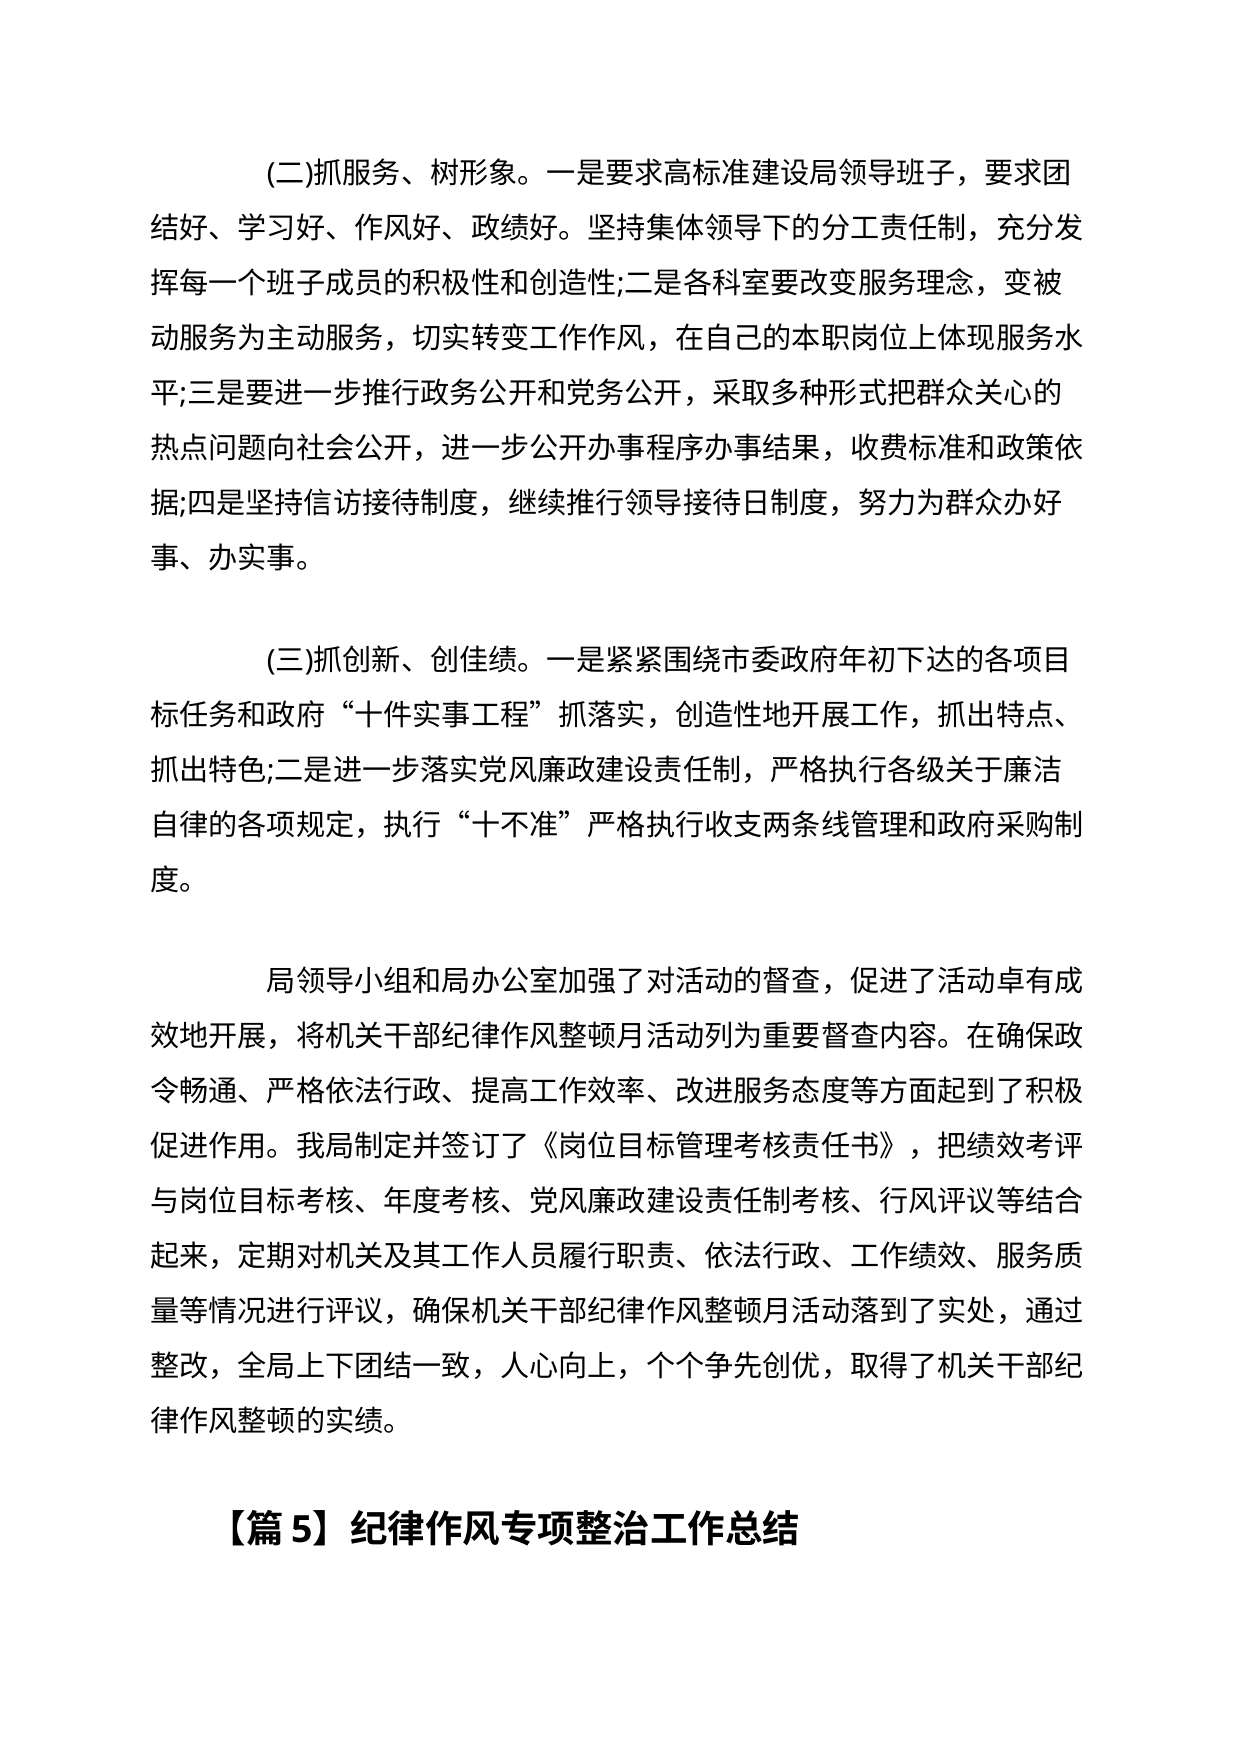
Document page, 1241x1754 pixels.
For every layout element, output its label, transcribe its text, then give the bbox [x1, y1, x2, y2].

text (二)抓服务、树形象。一是要求高标准建设局领导班子，要求团结好、学习好、作风好、政绩好。坚持集体领导下的分工责任制，充分发挥每一个班子成员的积极性和创造性;二是各科室要改变服务理念，变被动服务为主动服务，切实转变工作作风，在自己的本职岗位上体现服务水平;三是要进一步推行政务公开和党务公开，采取多种形式把群众关心的热点问题向社会公开，进一步公开办事程序办事结果，收费标准和政策依据;四是坚持信访接待制度，继续推行领导接待日制度，努力为群众办好事、办实事。 [150, 150, 1090, 577]
text (三)抓创新、创佳绩。一是紧紧围绕市委政府年初下达的各项目标任务和政府“十件实事工程”抓落实，创造性地开展工作，抓出特点、抓出特色;二是进一步落实党风廉政建设责任制，严格执行各级关于廉洁自律的各项规定，执行“十不准”严格执行收支两条线管理和政府采购制度。 [150, 636, 1090, 898]
text 【篇5】纪律作风专项整治工作总结 [150, 1499, 1090, 1553]
text 局领导小组和局办公室加强了对活动的督查，促进了活动卓有成效地开展，将机关干部纪律作风整顿月活动列为重要督查内容。在确保政令畅通、严格依法行政、提高工作效率、改进服务态度等方面起到了积极促进作用。我局制定并签订了《岗位目标管理考核责任书》，把绩效考评与岗位目标考核、年度考核、党风廉政建设责任制考核、行风评议等结合起来，定期对机关及其工作人员履行职责、依法行政、工作绩效、服务质量等情况进行评议，确保机关干部纪律作风整顿月活动落到了实处，通过整改，全局上下团结一致，人心向上，个个争先创优，取得了机关干部纪律作风整顿的实绩。 [150, 958, 1090, 1439]
